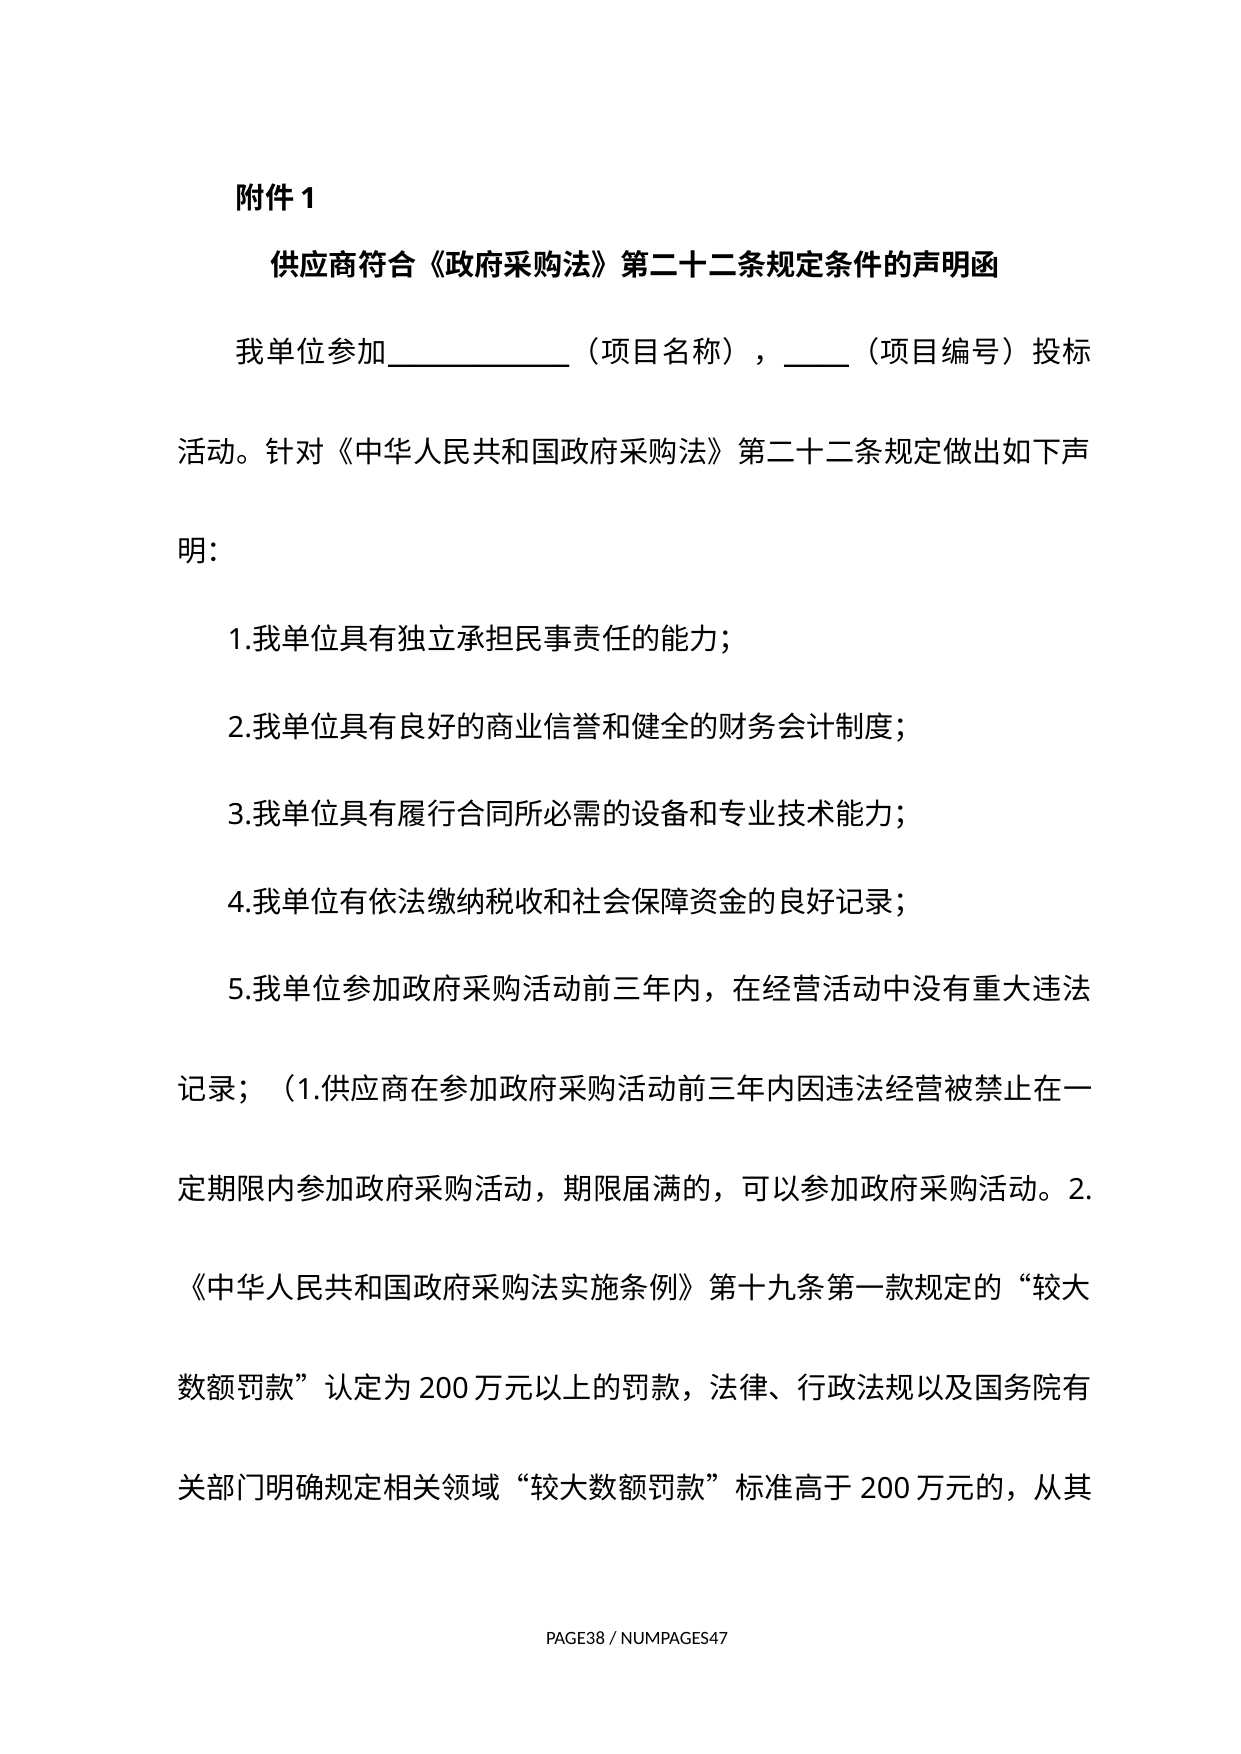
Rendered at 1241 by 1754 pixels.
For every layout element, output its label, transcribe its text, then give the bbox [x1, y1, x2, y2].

text 4.我单位有依法缴纳税收和社会保障资金的良好记录； [177, 866, 1092, 933]
text 供应商符合《政府采购法》第二十二条规定条件的声明函 [177, 229, 1092, 295]
text 3.我单位具有履行合同所必需的设备和专业技术能力； [177, 779, 1092, 845]
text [177, 162, 1092, 229]
text 2.我单位具有良好的商业信誉和健全的财务会计制度； [177, 691, 1092, 758]
text 1.我单位具有独立承担民事责任的能力； [177, 603, 1092, 670]
text 我单位参加______________（项目名称），_____（项目编号）投标活动。针对《中华人民共和国政府采购法》第二十二条规定做出如下声明： [177, 317, 1092, 582]
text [177, 954, 1092, 1519]
